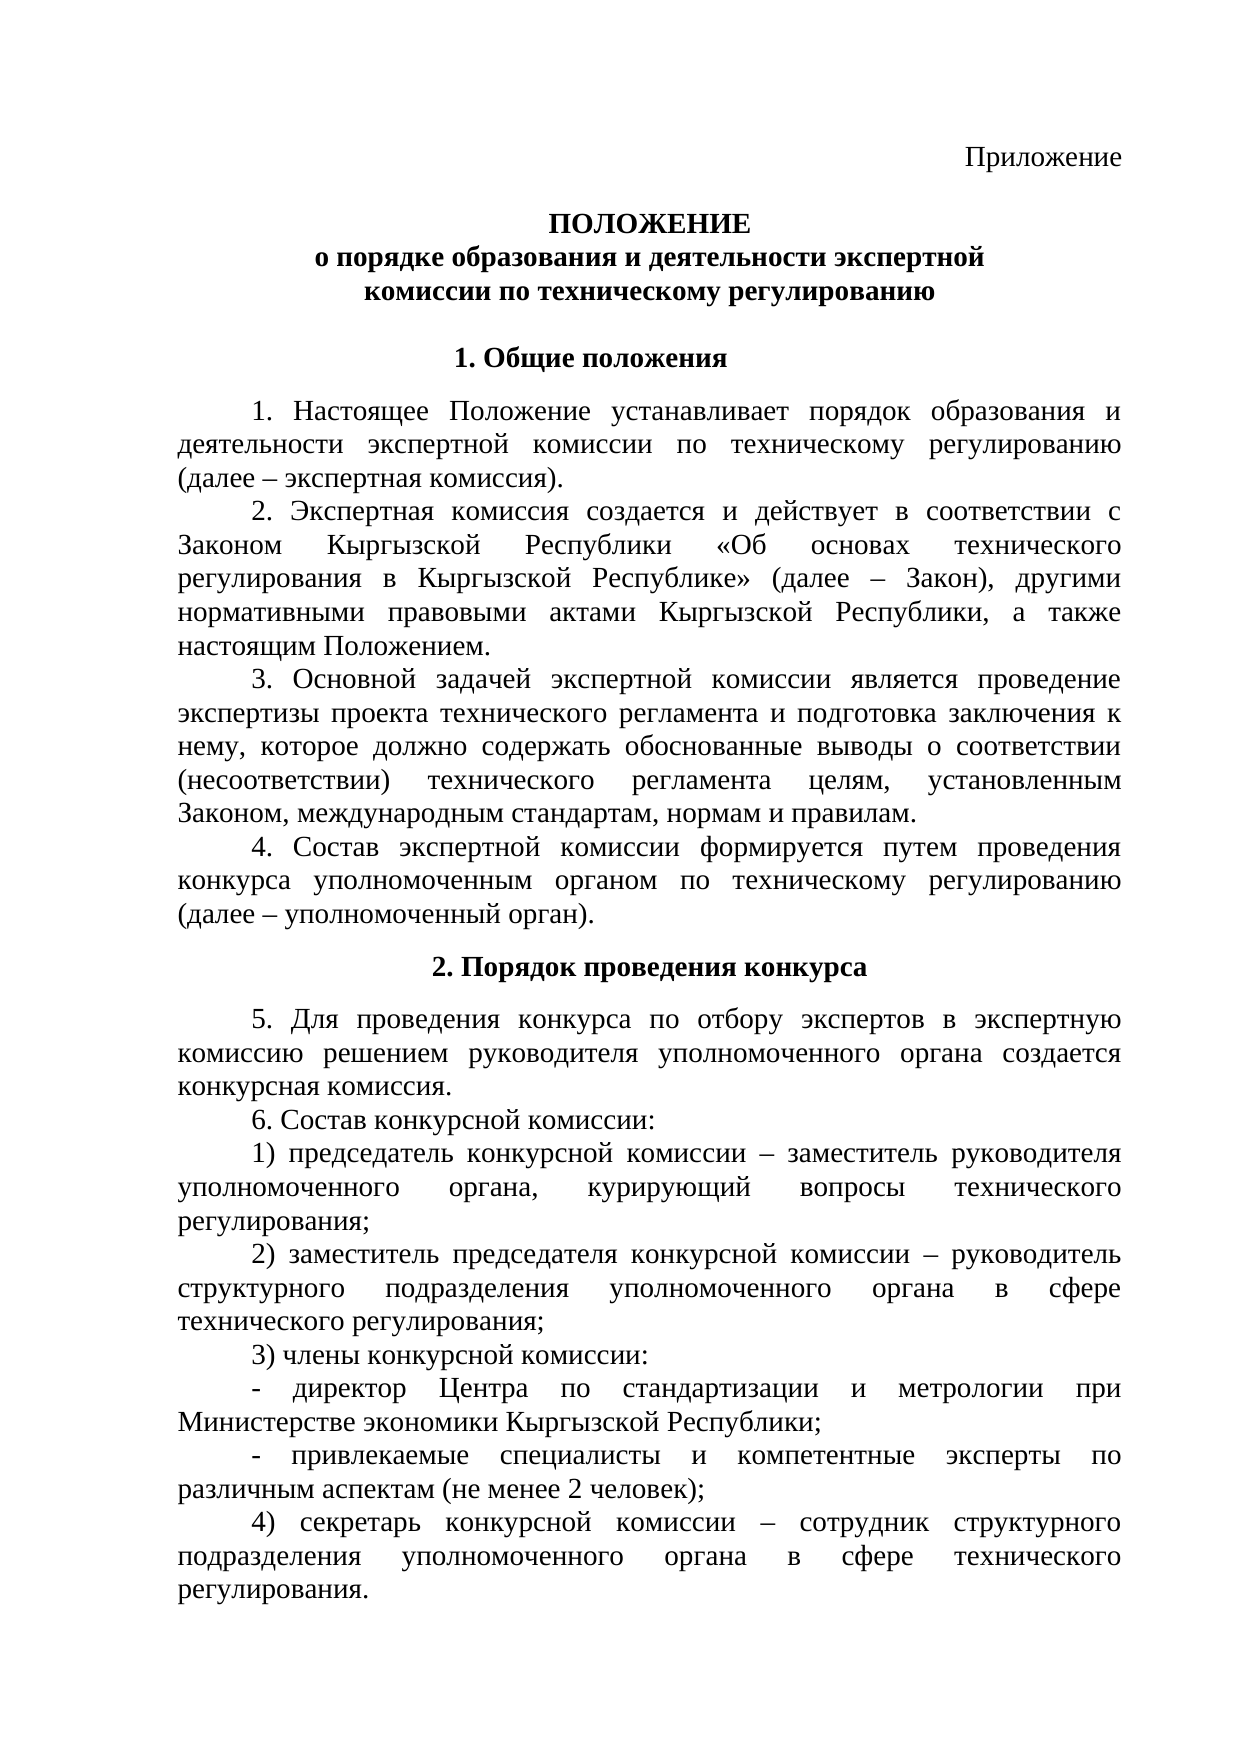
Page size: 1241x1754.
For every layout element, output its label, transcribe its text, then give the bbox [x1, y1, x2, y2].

text 4. Состав экспертной комиссии формируется путем проведения конкурса уполномоченным органом по техническому регулированию (далее – уполномоченный орган). [177, 829, 1122, 929]
text - директор Центра по стандартизации и метрологии при Министерстве экономики Кыргызской Республики; [177, 1370, 1122, 1437]
text 1. Настоящее Положение устанавливает порядок образования и деятельности экспертной комиссии по техническому регулированию (далее – экспертная комиссия). [177, 393, 1122, 493]
text 2. Экспертная комиссия создается и действует в соответствии с Законом Кыргызской Республики «Об основах технического регулирования в Кыргызской Республике» (далее – Закон), другими нормативными правовыми актами Кыргызской Республики, а также настоящим Положением. [177, 493, 1122, 661]
text 2. Порядок проведения конкурса [177, 949, 1122, 982]
text 5. Для проведения конкурса по отбору экспертов в экспертную комиссию решением руководителя уполномоченного органа создается конкурсная комиссия. [177, 1001, 1122, 1102]
text - привлекаемые специалисты и компетентные эксперты по различным аспектам (не менее 2 человек); [177, 1437, 1122, 1504]
subtitle Приложение [177, 139, 1122, 172]
text ПОЛОЖЕНИЕ [295, 206, 1004, 239]
text 1. Общие положения [177, 340, 1004, 374]
text 2) заместитель председателя конкурсной комиссии – руководитель структурного подразделения уполномоченного органа в сфере технического регулирования; [177, 1236, 1122, 1337]
text 3) члены конкурсной комиссии: [177, 1337, 1122, 1370]
text о порядке образования и деятельности экспертной комиссии по техническому регулированию [295, 239, 1004, 307]
text 1) председатель конкурсной комиссии – заместитель руководителя уполномоченного органа, курирующий вопросы технического регулирования; [177, 1136, 1122, 1236]
text 4) секретарь конкурсной комиссии – сотрудник структурного подразделения уполномоченного органа в сфере технического регулирования. [177, 1504, 1122, 1605]
text 6. Состав конкурсной комиссии: [177, 1102, 1122, 1136]
text 3. Основной задачей экспертной комиссии является проведение экспертизы проекта технического регламента и подготовка заключения к нему, которое должно содержать обоснованные выводы о соответствии (несоответствии) технического регламента целям, установленным Законом, международным стандартам, нормам и правилам. [177, 661, 1122, 829]
